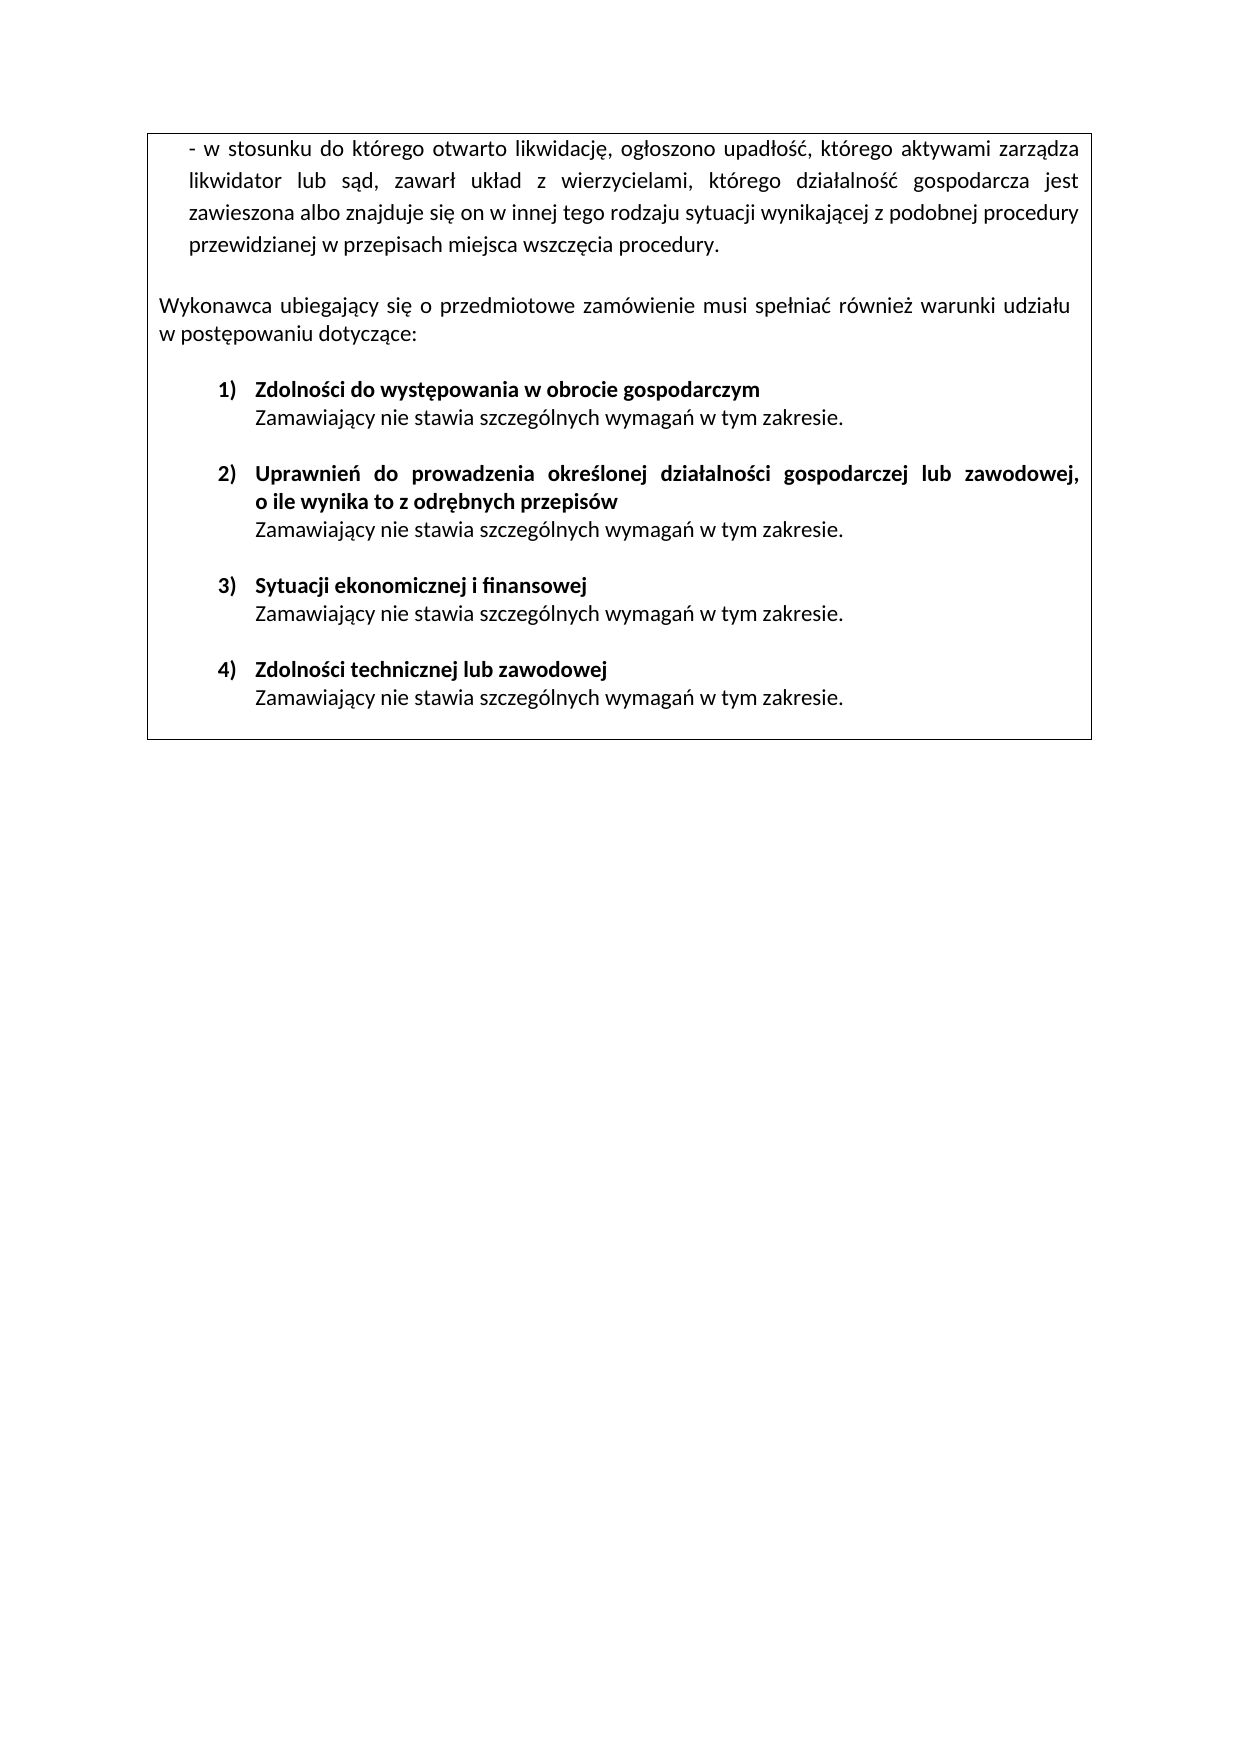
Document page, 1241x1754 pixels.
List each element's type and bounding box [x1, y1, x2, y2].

table_cell [148, 134, 1091, 739]
